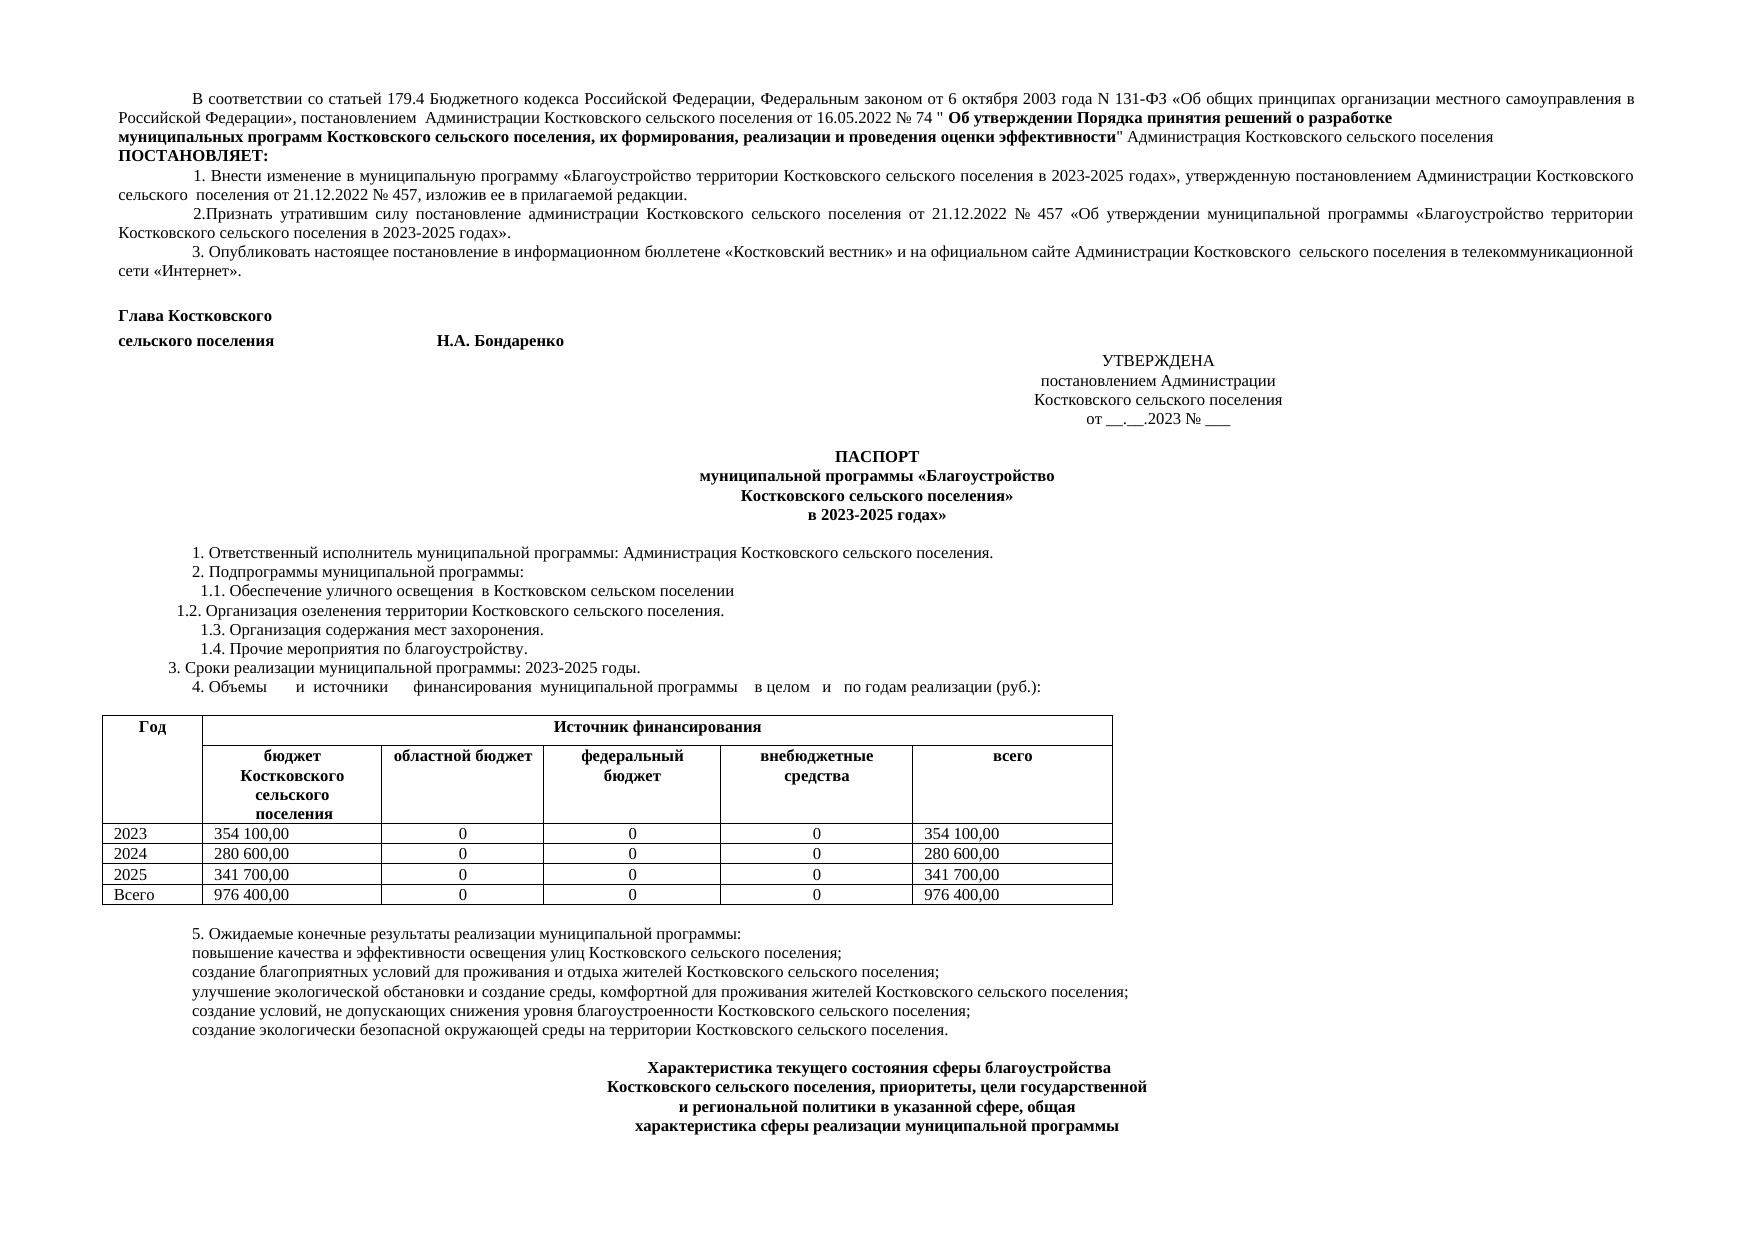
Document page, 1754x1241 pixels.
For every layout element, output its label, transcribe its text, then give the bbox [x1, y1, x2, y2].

text повышение качества и эффективности освещения улиц Костковского сельского поселения; [118, 943, 1636, 962]
text улучшение экологической обстановки и создание среды, комфортной для проживания жителей Костковского сельского поселения; [118, 981, 1636, 1001]
text 3. Сроки реализации муниципальной программы: 2023-2025 годы. [118, 658, 1636, 677]
text 4. Объемы и источники финансирования муниципальной программы в целом и по годам реализации (руб.): [118, 677, 1636, 696]
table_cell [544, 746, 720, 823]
text сельского поселения Н.А. Бондаренко [118, 326, 1636, 351]
text 1.2. Организация озеленения территории Костковского сельского поселения. [118, 600, 1636, 619]
text Характеристика текущего состояния сферы благоустройства [118, 1058, 1636, 1077]
text создание благоприятных условий для проживания и отдыха жителей Костковского сельского поселения; [118, 962, 1636, 981]
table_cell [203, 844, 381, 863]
text в 2023-2025 годах» [118, 504, 1636, 524]
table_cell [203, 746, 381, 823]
text 1.1. Обеспечение уличного освещения в Костковском сельском поселении [118, 581, 1636, 600]
text ПАСПОРТ [118, 447, 1636, 466]
text муниципальных программ Костковского сельского поселения, их формирования, реализации и проведения оценки эффективности" Администрация Костковского сельского поселения [118, 127, 1636, 146]
text 1.3. Организация содержания мест захоронения. [118, 619, 1636, 639]
text 1. Внести изменение в муниципальную программу «Благоустройство территории Костковского сельского поселения в 2023-2025 годах», утвержденную постановлением Администрации Костковского сельского поселения от 21.12.2022 № 457, изложив ее в прилагаемой редакции. [118, 165, 1636, 204]
text от __.__.2023 № ___ [681, 409, 1636, 428]
text Костковского сельского поселения, приоритеты, цели государственной [118, 1077, 1636, 1096]
text создание экологически безопасной окружающей среды на территории Костковского сельского поселения. [118, 1020, 1636, 1039]
text В соответствии со статьей 179.4 Бюджетного кодекса Российской Федерации, Федеральным законом от 6 октября 2003 года N 131-ФЗ «Об общих принципах организации местного самоуправления в Российской Федерации», постановлением Администрации Костковского сельского поселения от 16.05.2022 № 74 " Об утверждении Порядка принятия решений о разработке [118, 89, 1636, 127]
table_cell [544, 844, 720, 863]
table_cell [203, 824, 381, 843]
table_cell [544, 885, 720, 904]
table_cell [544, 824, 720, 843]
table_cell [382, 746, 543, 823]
text 2.Признать утратившим силу постановление администрации Костковского сельского поселения от 21.12.2022 № 457 «Об утверждении муниципальной программы «Благоустройство территории Костковского сельского поселения в 2023-2025 годах». [118, 204, 1636, 242]
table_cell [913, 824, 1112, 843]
text УТВЕРЖДЕНА [681, 351, 1636, 370]
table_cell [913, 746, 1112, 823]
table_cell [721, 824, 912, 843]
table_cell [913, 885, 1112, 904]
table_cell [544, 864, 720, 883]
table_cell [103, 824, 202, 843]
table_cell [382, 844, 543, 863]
text и региональной политики в указанной сфере, общая [118, 1096, 1636, 1116]
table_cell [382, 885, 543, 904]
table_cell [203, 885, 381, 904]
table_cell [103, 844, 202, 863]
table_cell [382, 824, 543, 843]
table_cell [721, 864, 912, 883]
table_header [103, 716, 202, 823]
text характеристика сферы реализации муниципальной программы [118, 1116, 1636, 1135]
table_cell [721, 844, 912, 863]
text 2. Подпрограммы муниципальной программы: [118, 562, 1636, 581]
text 5. Ожидаемые конечные результаты реализации муниципальной программы: [118, 924, 1636, 943]
text Костковского сельского поселения» [118, 485, 1636, 504]
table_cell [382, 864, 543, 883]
text 1. Ответственный исполнитель муниципальной программы: Администрация Костковского сельского поселения. [118, 543, 1636, 562]
text 3. Опубликовать настоящее постановление в информационном бюллетене «Костковский вестник» и на официальном сайте Администрации Костковского сельского поселения в телекоммуникационной сети «Интернет». [118, 242, 1636, 280]
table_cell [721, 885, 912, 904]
text Костковского сельского поселения [681, 389, 1636, 409]
text постановлением Администрации [681, 370, 1636, 389]
text муниципальной программы «Благоустройство [118, 466, 1636, 485]
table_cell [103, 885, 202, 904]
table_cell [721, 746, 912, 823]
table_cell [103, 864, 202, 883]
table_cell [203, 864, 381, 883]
text ПОСТАНОВЛЯЕТ: [118, 146, 1636, 165]
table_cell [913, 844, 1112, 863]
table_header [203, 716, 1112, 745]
text 1.4. Прочие мероприятия по благоустройству. [118, 639, 1636, 658]
text Глава Костковского [118, 301, 1636, 326]
text создание условий, не допускающих снижения уровня благоустроенности Костковского сельского поселения; [118, 1001, 1636, 1020]
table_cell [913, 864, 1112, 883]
